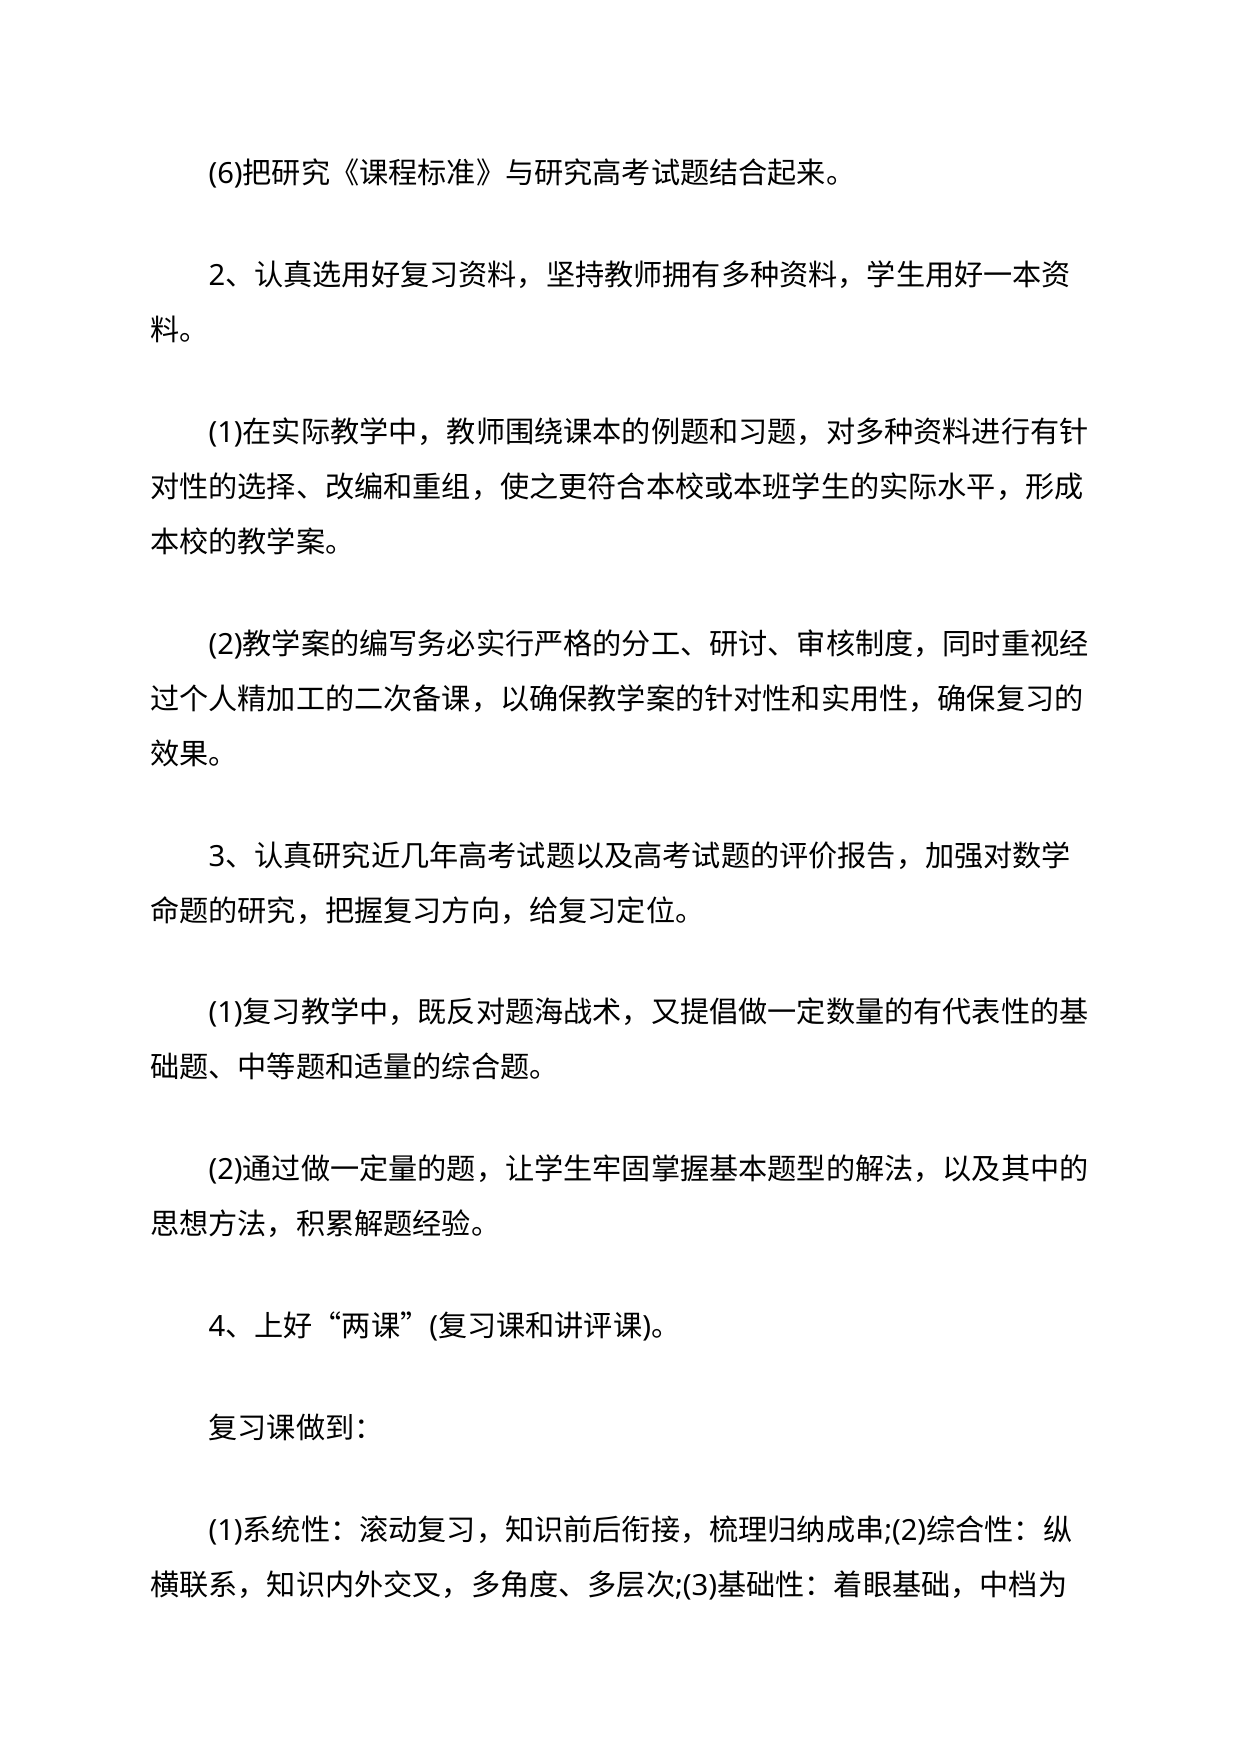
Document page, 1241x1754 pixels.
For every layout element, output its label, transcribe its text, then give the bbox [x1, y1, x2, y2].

text 复习课做到： [150, 1404, 1090, 1447]
text (1)复习教学中，既反对题海战术，又提倡做一定数量的有代表性的基础题、中等题和适量的综合题。 [150, 989, 1090, 1086]
text (6)把研究《课程标准》与研究高考试题结合起来。 [150, 150, 1090, 192]
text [150, 1506, 1090, 1603]
text 2、认真选用好复习资料，坚持教师拥有多种资料，学生用好一本资料。 [150, 252, 1090, 349]
text (2)通过做一定量的题，让学生牢固掌握基本题型的解法，以及其中的思想方法，积累解题经验。 [150, 1146, 1090, 1243]
text (2)教学案的编写务必实行严格的分工、研讨、审核制度，同时重视经过个人精加工的二次备课，以确保教学案的针对性和实用性，确保复习的效果。 [150, 620, 1090, 773]
text 4、上好“两课”(复习课和讲评课)。 [150, 1302, 1090, 1345]
text 3、认真研究近几年高考试题以及高考试题的评价报告，加强对数学命题的研究，把握复习方向，给复习定位。 [150, 832, 1090, 929]
text (1)在实际教学中，教师围绕课本的例题和习题，对多种资料进行有针对性的选择、改编和重组，使之更符合本校或本班学生的实际水平，形成本校的教学案。 [150, 409, 1090, 561]
